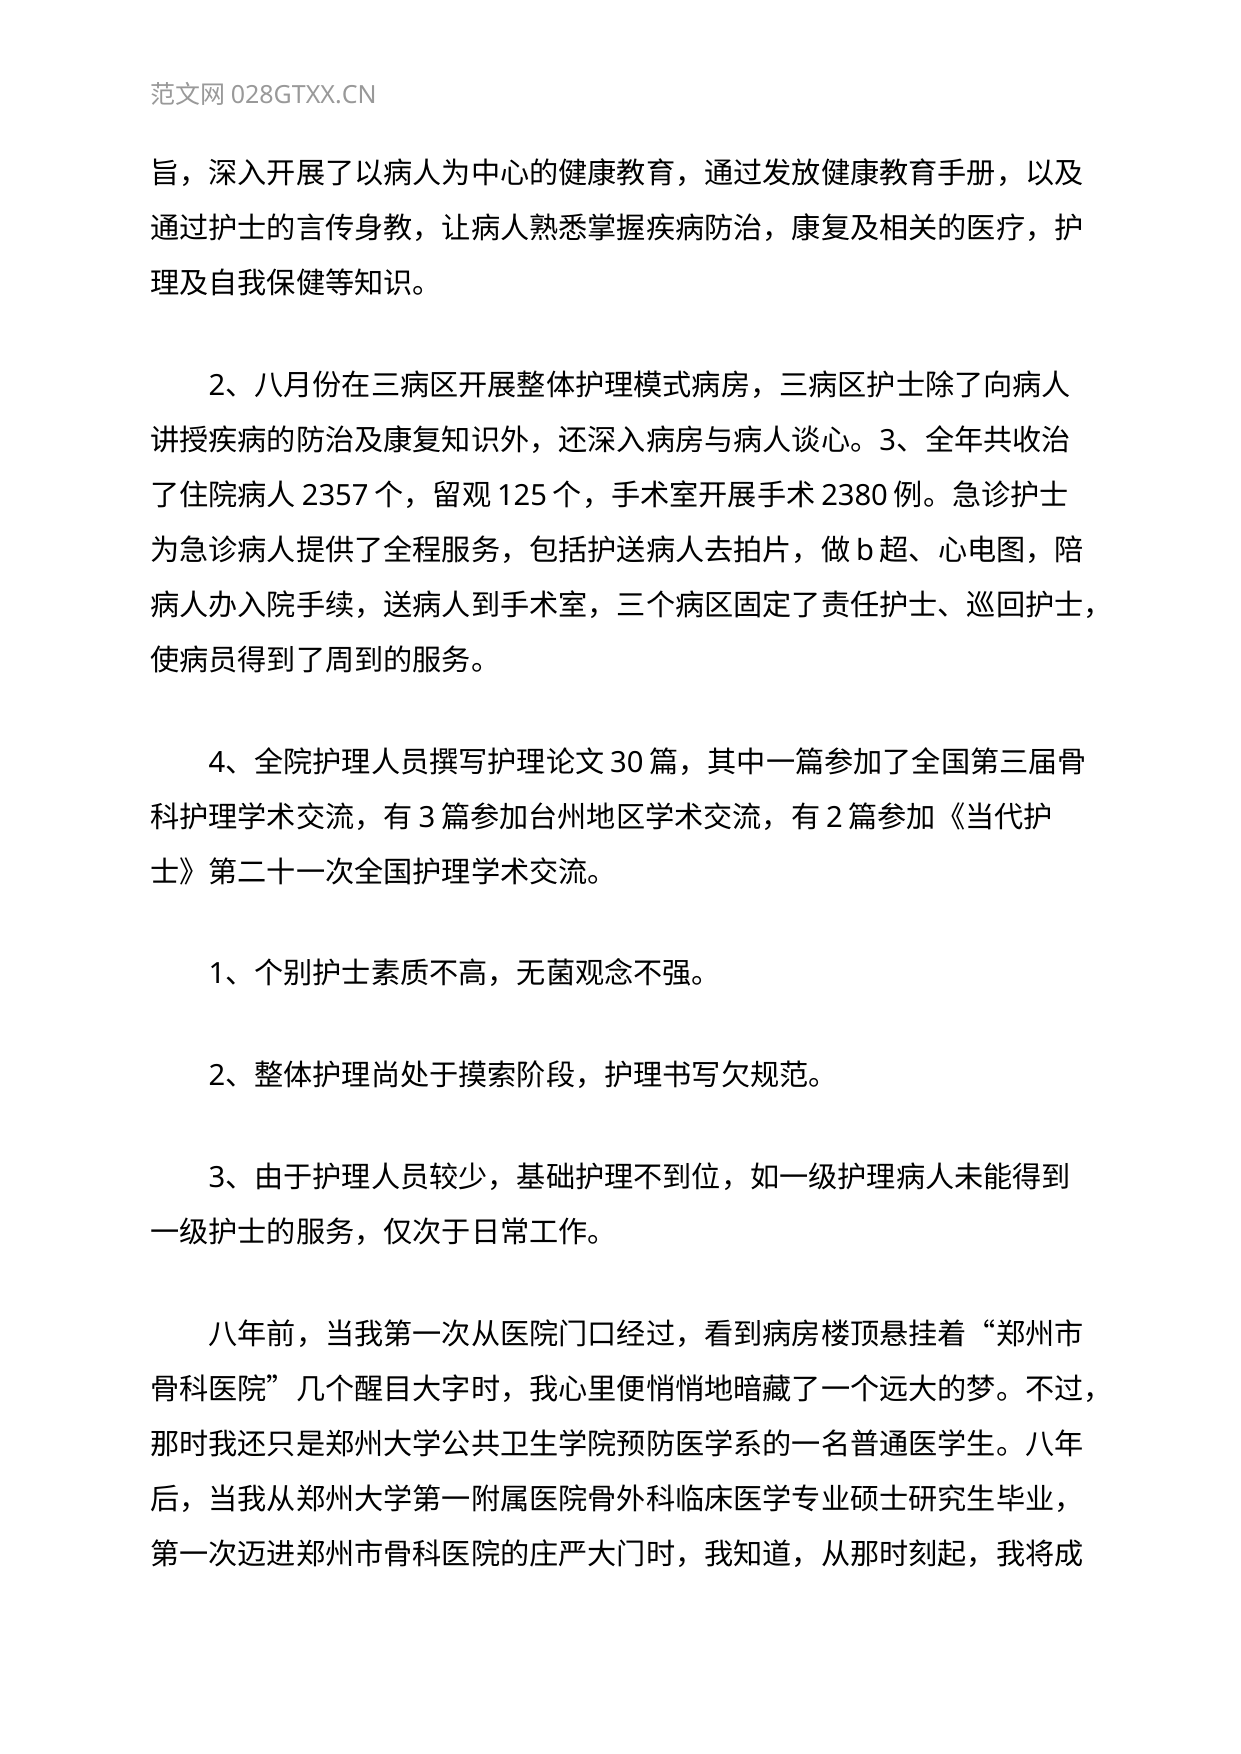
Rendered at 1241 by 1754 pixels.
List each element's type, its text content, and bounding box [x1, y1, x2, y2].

text 2、整体护理尚处于摸索阶段，护理书写欠规范。 [150, 1052, 1090, 1094]
text 3、由于护理人员较少，基础护理不到位，如一级护理病人未能得到一级护士的服务，仅次于日常工作。 [150, 1154, 1090, 1251]
text 2、八月份在三病区开展整体护理模式病房，三病区护士除了向病人讲授疾病的防治及康复知识外，还深入病房与病人谈心。3、全年共收治了住院病人2357个，留观125个，手术室开展手术2380例。急诊护士为急诊病人提供了全程服务，包括护送病人去拍片，做b超、心电图，陪病人办入院手续，送病人到手术室，三个病区固定了责任护士、巡回护士，使病员得到了周到的服务。 [150, 362, 1090, 679]
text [150, 150, 1090, 302]
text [150, 1311, 1090, 1573]
text 4、全院护理人员撰写护理论文30篇，其中一篇参加了全国第三届骨科护理学术交流，有3篇参加台州地区学术交流，有2篇参加《当代护士》第二十一次全国护理学术交流。 [150, 738, 1090, 891]
text 1、个别护士素质不高，无菌观念不强。 [150, 950, 1090, 992]
